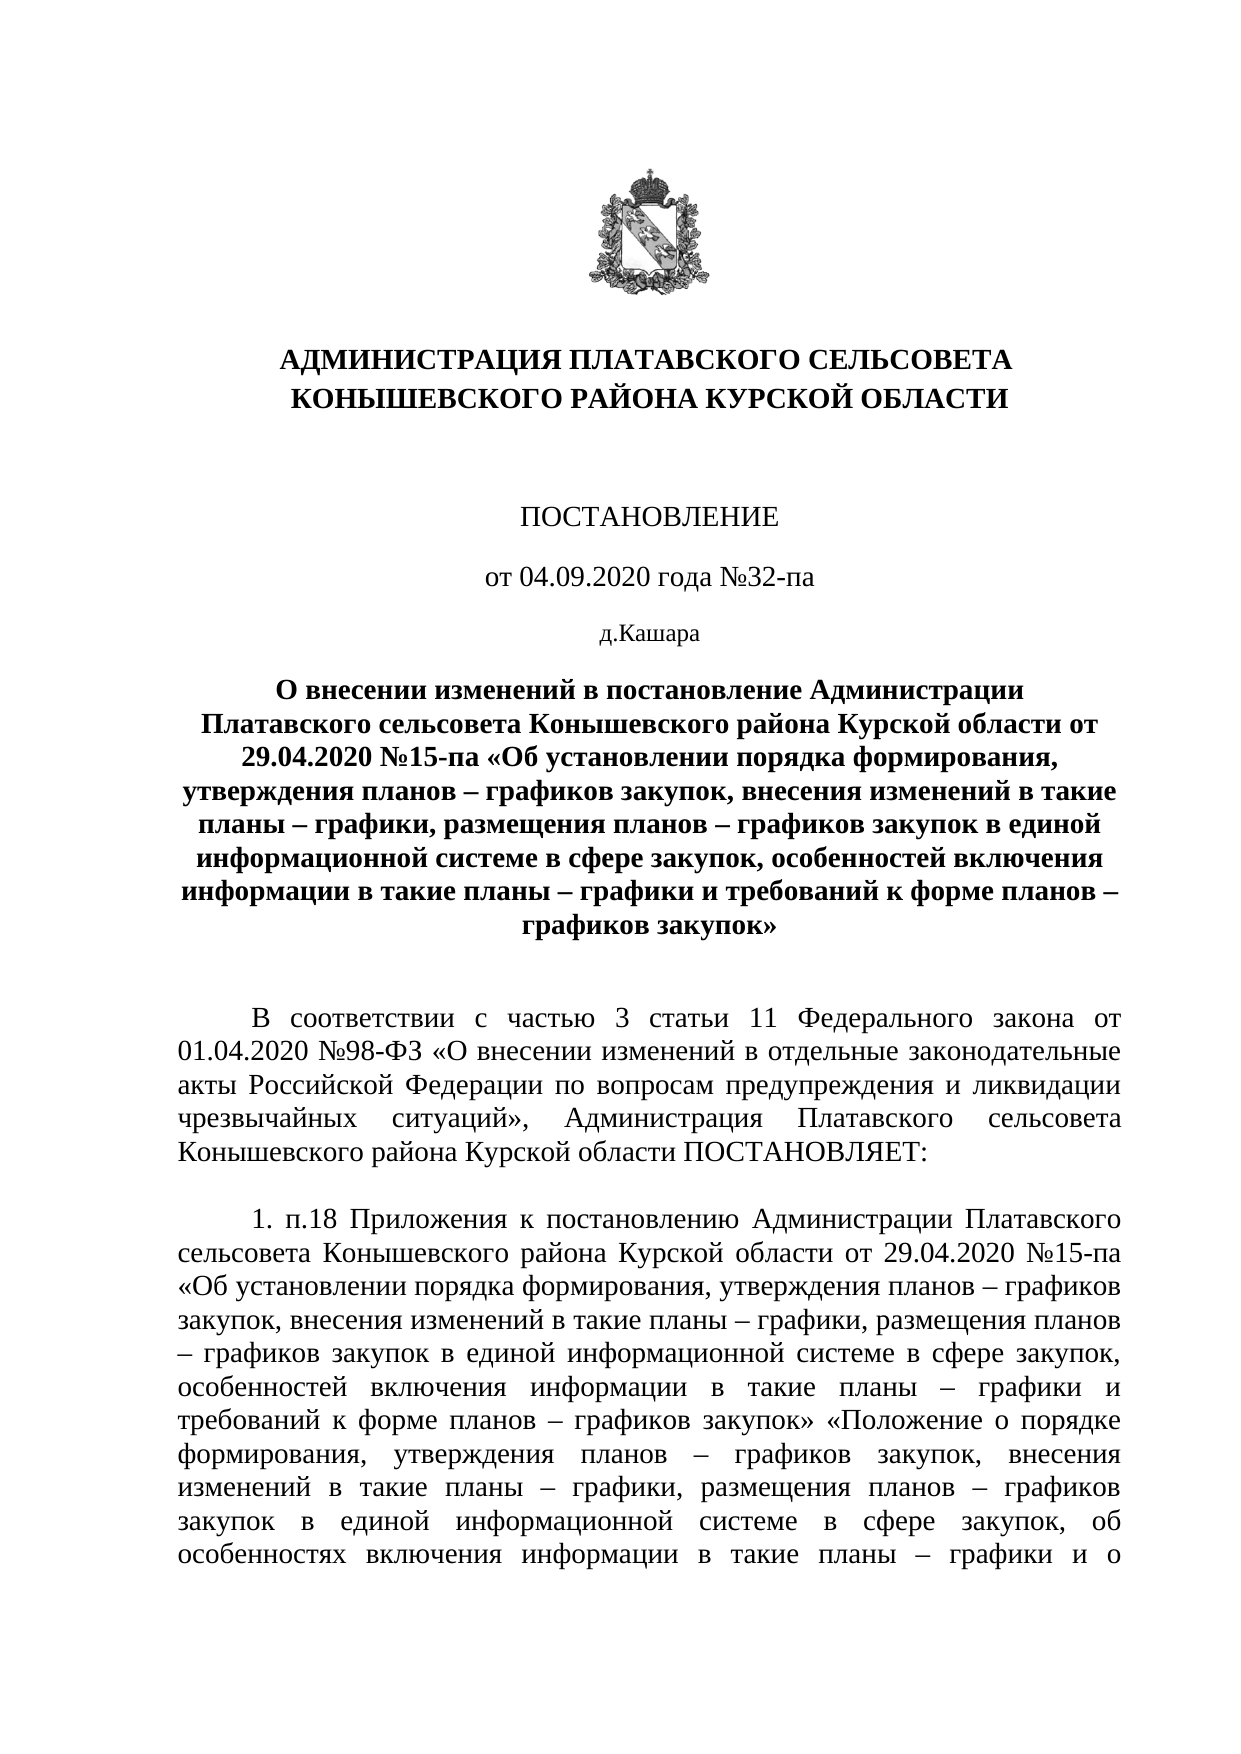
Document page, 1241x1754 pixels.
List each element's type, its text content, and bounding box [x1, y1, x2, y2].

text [177, 1201, 1122, 1570]
text О внесении изменений в постановление Администрации [177, 672, 1122, 706]
text Платавского сельсовета Конышевского района Курской области от 29.04.2020 №15-па «Об установлении порядка формирования, утверждения планов – графиков закупок, внесения изменений в такие планы – графики, размещения планов – графиков закупок в единой информационной системе в сфере закупок, особенностей включения информации в такие планы – графики и требований к форме планов – графиков закупок» [177, 706, 1122, 941]
text от 04.09.2020 года №32-па [177, 559, 1122, 592]
text д.Кашара [177, 618, 1122, 647]
text АДМИНИСТРАЦИЯ ПЛАТАВСКОГО СЕЛЬСОВЕТА КОНЫШЕВСКОГО РАЙОНА КУРСКОЙ ОБЛАСТИ [177, 342, 1122, 414]
text ПОСТАНОВЛЕНИЕ [177, 499, 1122, 533]
text В соответствии с частью 3 статьи 11 Федерального закона от 01.04.2020 №98-ФЗ «О внесении изменений в отдельные законодательные акты Российской Федерации по вопросам предупреждения и ликвидации чрезвычайных ситуаций», Администрация Платавского сельсовета Конышевского района Курской области ПОСТАНОВЛЯЕТ: [177, 1000, 1122, 1168]
